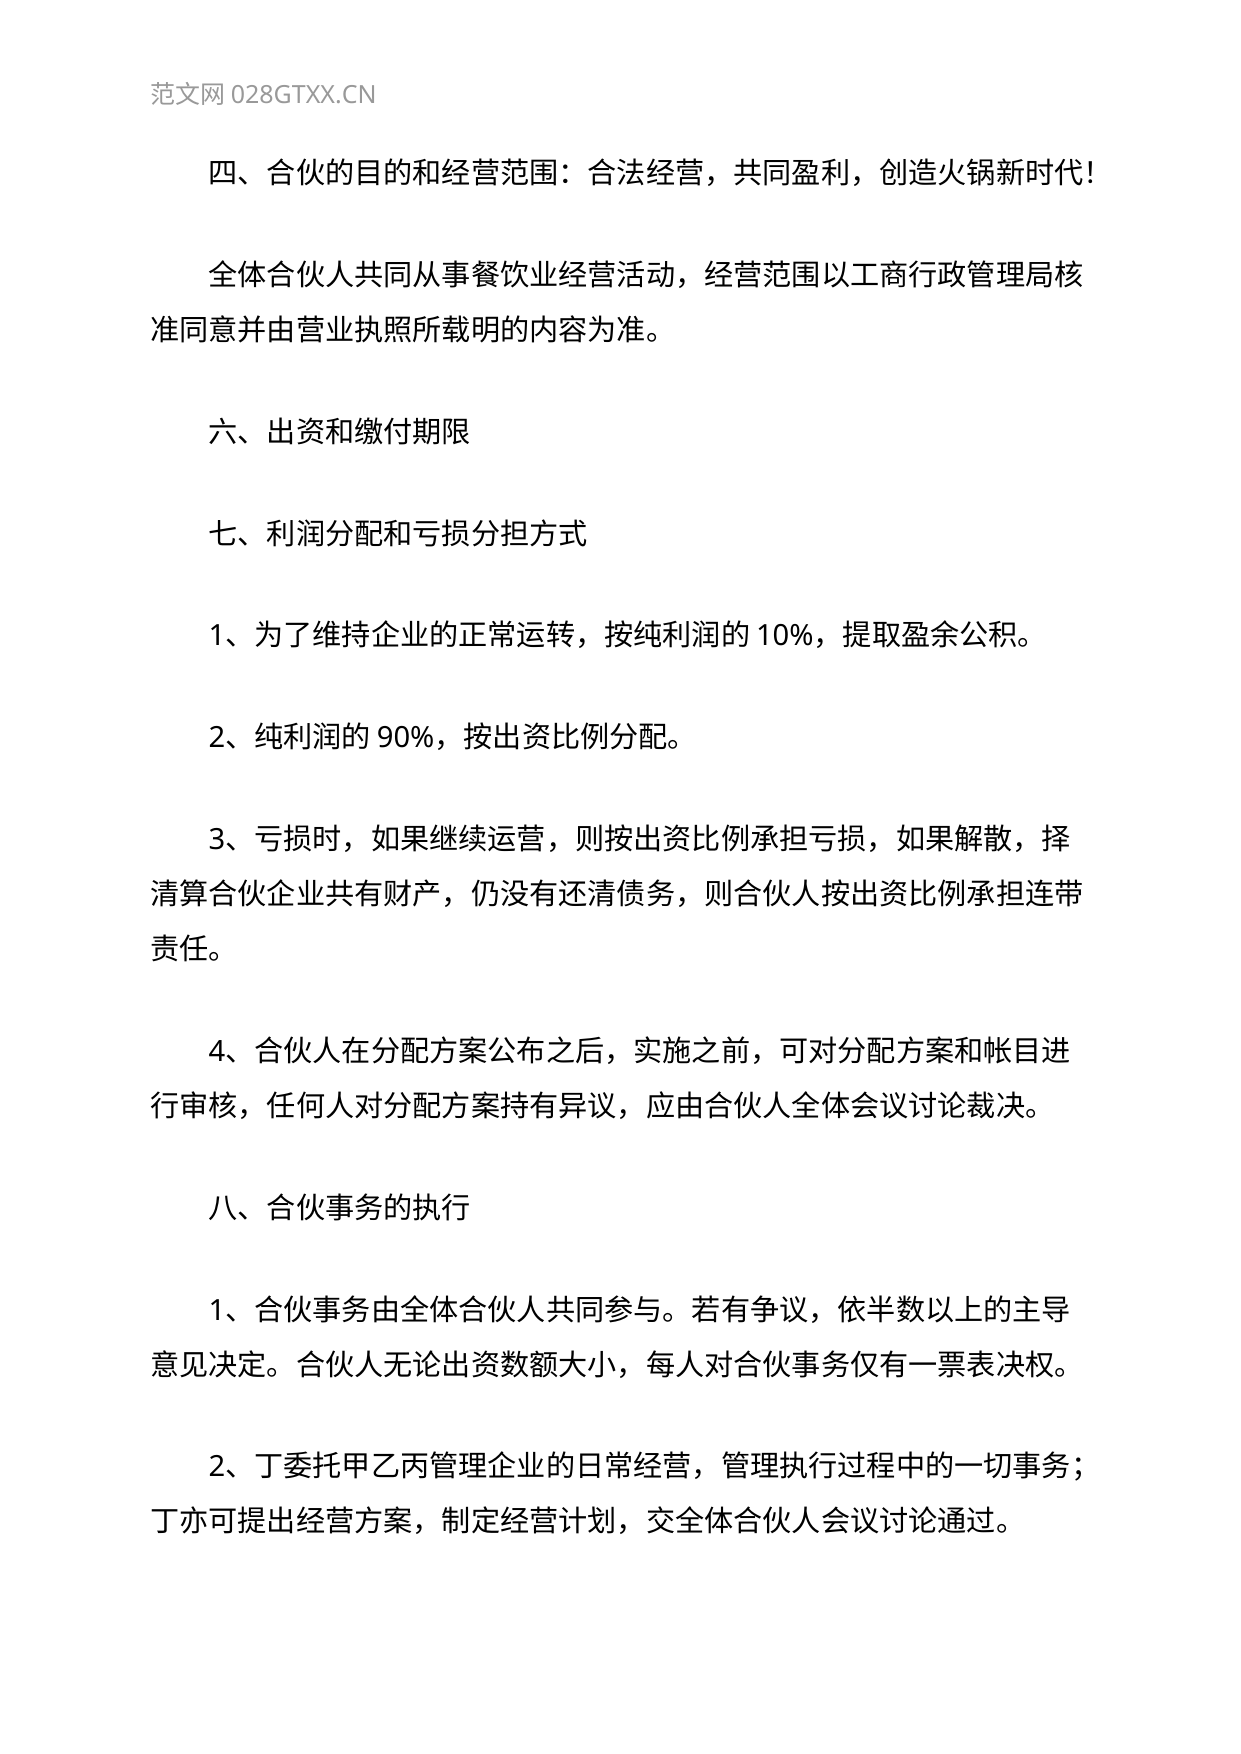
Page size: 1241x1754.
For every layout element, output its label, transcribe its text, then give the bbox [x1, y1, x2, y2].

text 3、亏损时，如果继续运营，则按出资比例承担亏损，如果解散，择清算合伙企业共有财产，仍没有还清债务，则合伙人按出资比例承担连带责任。 [150, 816, 1090, 968]
text 四、合伙的目的和经营范围：合法经营，共同盈利，创造火锅新时代！ [150, 150, 1090, 192]
text 2、丁委托甲乙丙管理企业的日常经营，管理执行过程中的一切事务；丁亦可提出经营方案，制定经营计划，交全体合伙人会议讨论通过。 [150, 1443, 1090, 1540]
text 1、合伙事务由全体合伙人共同参与。若有争议，依半数以上的主导意见决定。合伙人无论出资数额大小，每人对合伙事务仅有一票表决权。 [150, 1286, 1090, 1383]
text 全体合伙人共同从事餐饮业经营活动，经营范围以工商行政管理局核准同意并由营业执照所载明的内容为准。 [150, 252, 1090, 349]
text 六、出资和缴付期限 [150, 408, 1090, 451]
text 2、纯利润的90%，按出资比例分配。 [150, 714, 1090, 756]
text 4、合伙人在分配方案公布之后，实施之前，可对分配方案和帐目进行审核，任何人对分配方案持有异议，应由合伙人全体会议讨论裁决。 [150, 1028, 1090, 1125]
text 七、利润分配和亏损分担方式 [150, 510, 1090, 552]
text 八、合伙事务的执行 [150, 1184, 1090, 1227]
text 1、为了维持企业的正常运转，按纯利润的10%，提取盈余公积。 [150, 612, 1090, 654]
